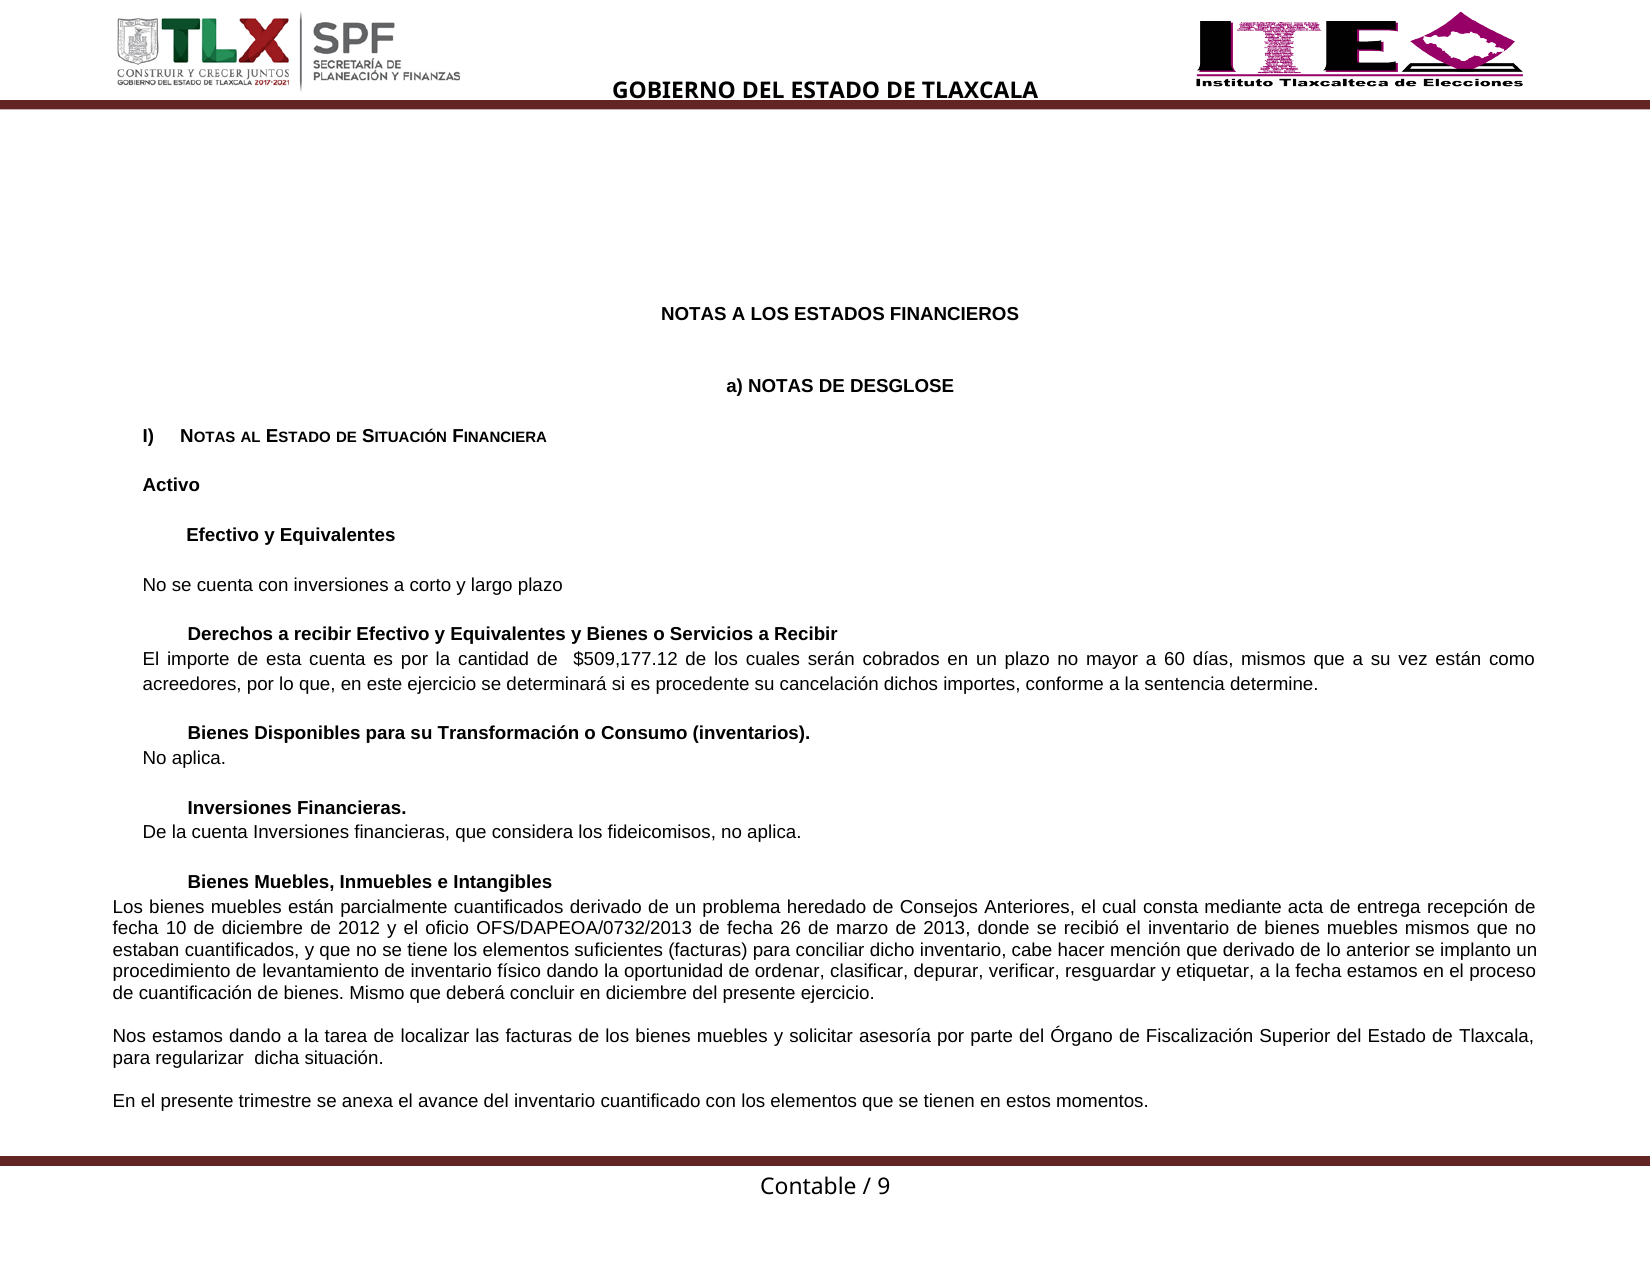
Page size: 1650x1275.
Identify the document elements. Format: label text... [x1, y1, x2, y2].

text En el presente trimestre se anexa el avance del inventario cuantificado con los elementos que se tienen en estos momentos. [112, 1090, 1537, 1111]
text a) NOTAS DE DESGLOSE [112, 375, 1537, 397]
text Efectivo y Equivalentes [112, 524, 1537, 545]
text Inversiones Financieras. [142, 796, 1537, 818]
text Derechos a recibir Efectivo y Equivalentes y Bienes o Servicios a Recibir [142, 623, 1537, 644]
text Los bienes muebles están parcialmente cuantificados derivado de un problema heredado de Consejos Anteriores, el cual consta mediante acta de entrega recepción de fecha 10 de diciembre de 2012 y el oficio OFS/DAPEOA/0732/2013 de fecha 26 de marzo de 2013, donde se recibió el inventario de bienes muebles mismos que no estaban cuantificados, y que no se tiene los elementos suficientes (facturas) para conciliar dicho inventario, cabe hacer mención que derivado de lo anterior se implanto un procedimiento de levantamiento de inventario físico dando la oportunidad de ordenar, clasificar, depurar, verificar, resguardar y etiquetar, a la fecha estamos en el proceso de cuantificación de bienes. Mismo que deberá concluir en diciembre del presente ejercicio. [112, 896, 1537, 1003]
text Nos estamos dando a la tarea de localizar las facturas de los bienes muebles y solicitar asesoría por parte del Órgano de Fiscalización Superior del Estado de Tlaxcala, para regularizar dicha situación. [112, 1025, 1537, 1068]
text Bienes Disponibles para su Transformación o Consumo (inventarios). [142, 722, 1537, 744]
picture [112, 7, 465, 92]
text El importe de esta cuenta es por la cantidad de $509,177.12 de los cuales serán cobrados en un plazo no mayor a 60 días, mismos que a su vez están como acreedores, por lo que, en este ejercicio se determinará si es procedente su cancelación dichos importes, conforme a la sentencia determine. [142, 648, 1537, 694]
text De la cuenta Inversiones financieras, que considera los fideicomisos, no aplica. [142, 821, 1537, 843]
text I) Notas al Estado de Situación Financiera [142, 424, 1537, 446]
text No se cuenta con inversiones a corto y largo plazo [142, 573, 1537, 595]
picture [1185, 8, 1538, 92]
text NOTAS A LOS ESTADOS FINANCIEROS [112, 300, 1537, 325]
text No aplica. [142, 747, 1537, 768]
text Activo [112, 474, 1537, 496]
text Bienes Muebles, Inmuebles e Intangibles [142, 871, 1537, 892]
